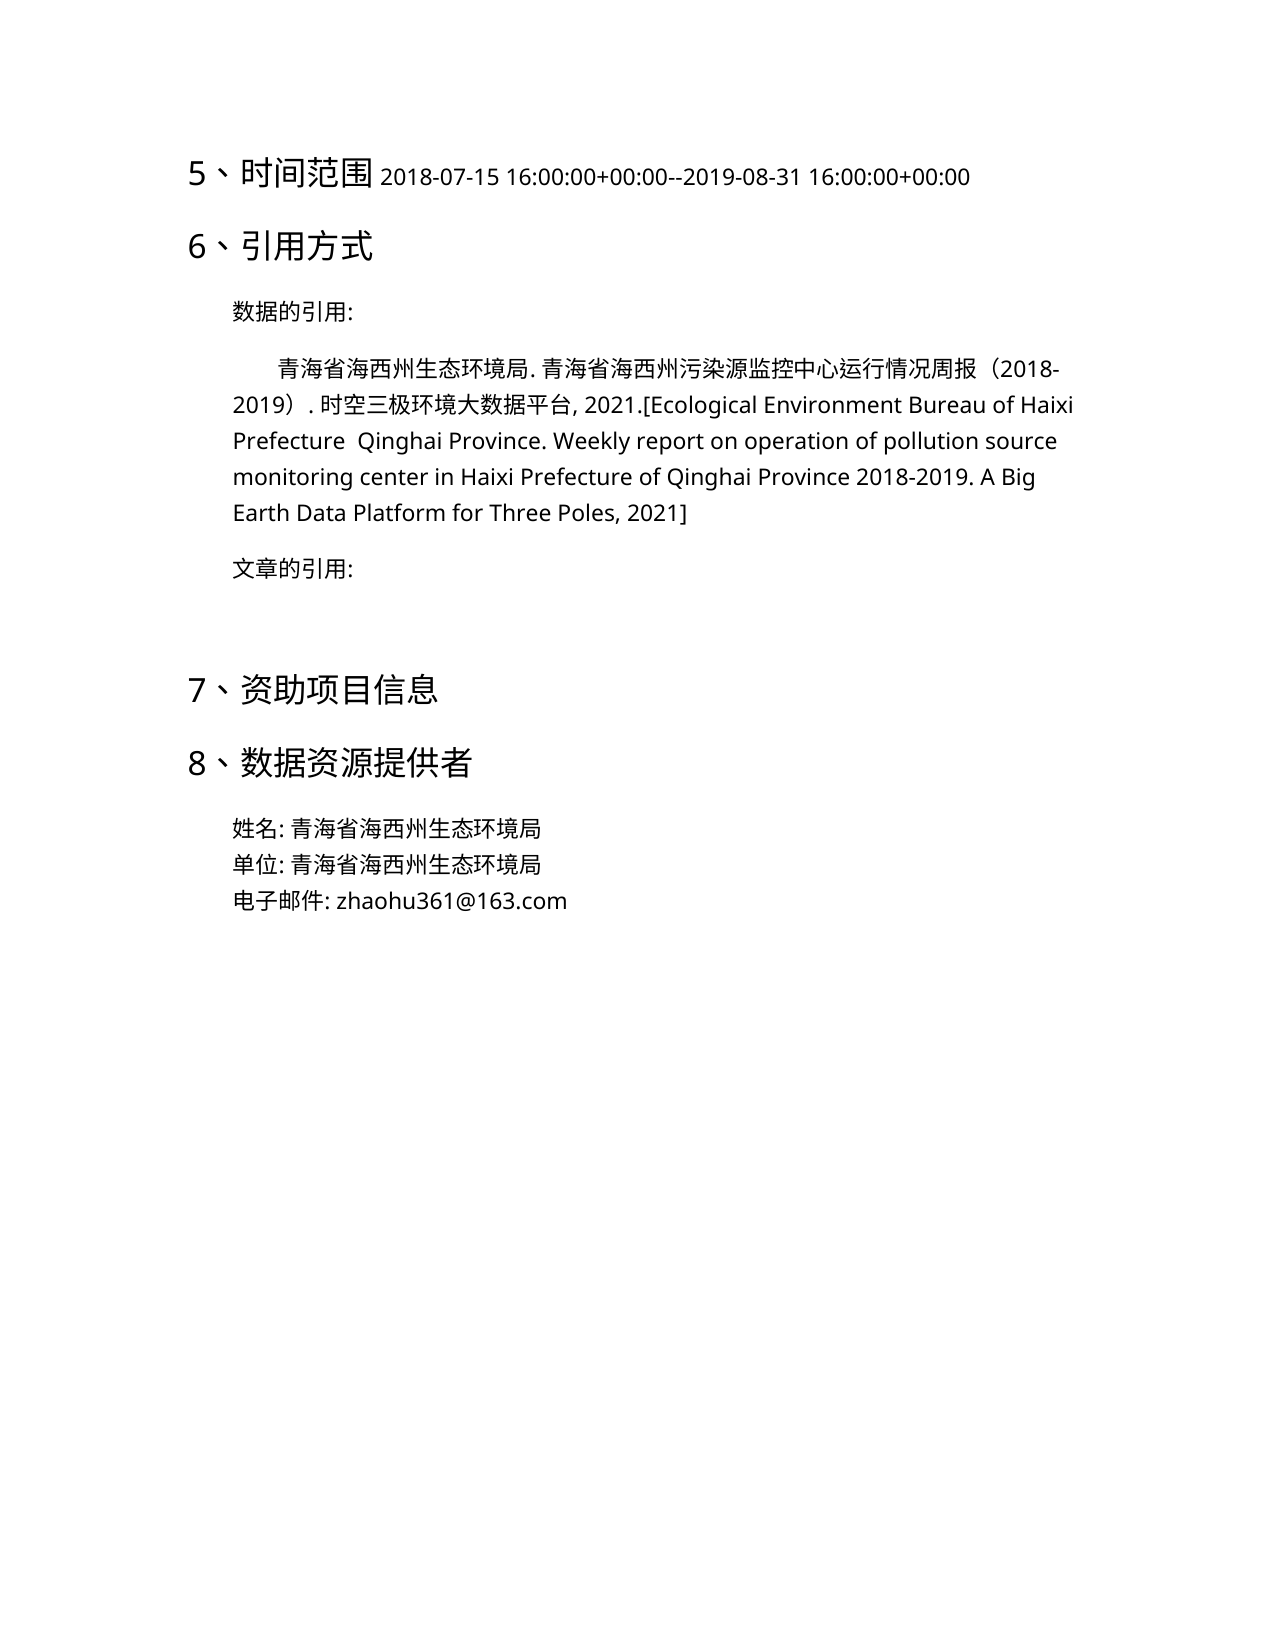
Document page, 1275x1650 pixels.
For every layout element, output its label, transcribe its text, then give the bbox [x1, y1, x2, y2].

text 文章的引用: [232, 553, 1087, 584]
text 7、资助项目信息 [187, 667, 1087, 712]
text 8、数据资源提供者 [187, 740, 1087, 785]
text 数据的引用: [232, 296, 1087, 327]
text 6、引用方式 [187, 223, 1087, 268]
text 姓名: 青海省海西州生态环境局 单位: 青海省海西州生态环境局 电子邮件: zhaohu361@163.com [232, 813, 1087, 988]
text 5、时间范围2018-07-15 16:00:00+00:00--2019-08-31 16:00:00+00:00 [187, 150, 1087, 195]
text 青海省海西州生态环境局. 青海省海西州污染源监控中心运行情况周报（2018-2019）. 时空三极环境大数据平台, 2021.[Ecological Environment Bureau of Haixi Prefecture Qinghai Province. Weekly report on operation of pollution source monitoring center in Haixi Prefecture of Qinghai Province 2018-2019. A Big Earth Data Platform for Three Poles, 2021] [232, 353, 1087, 528]
